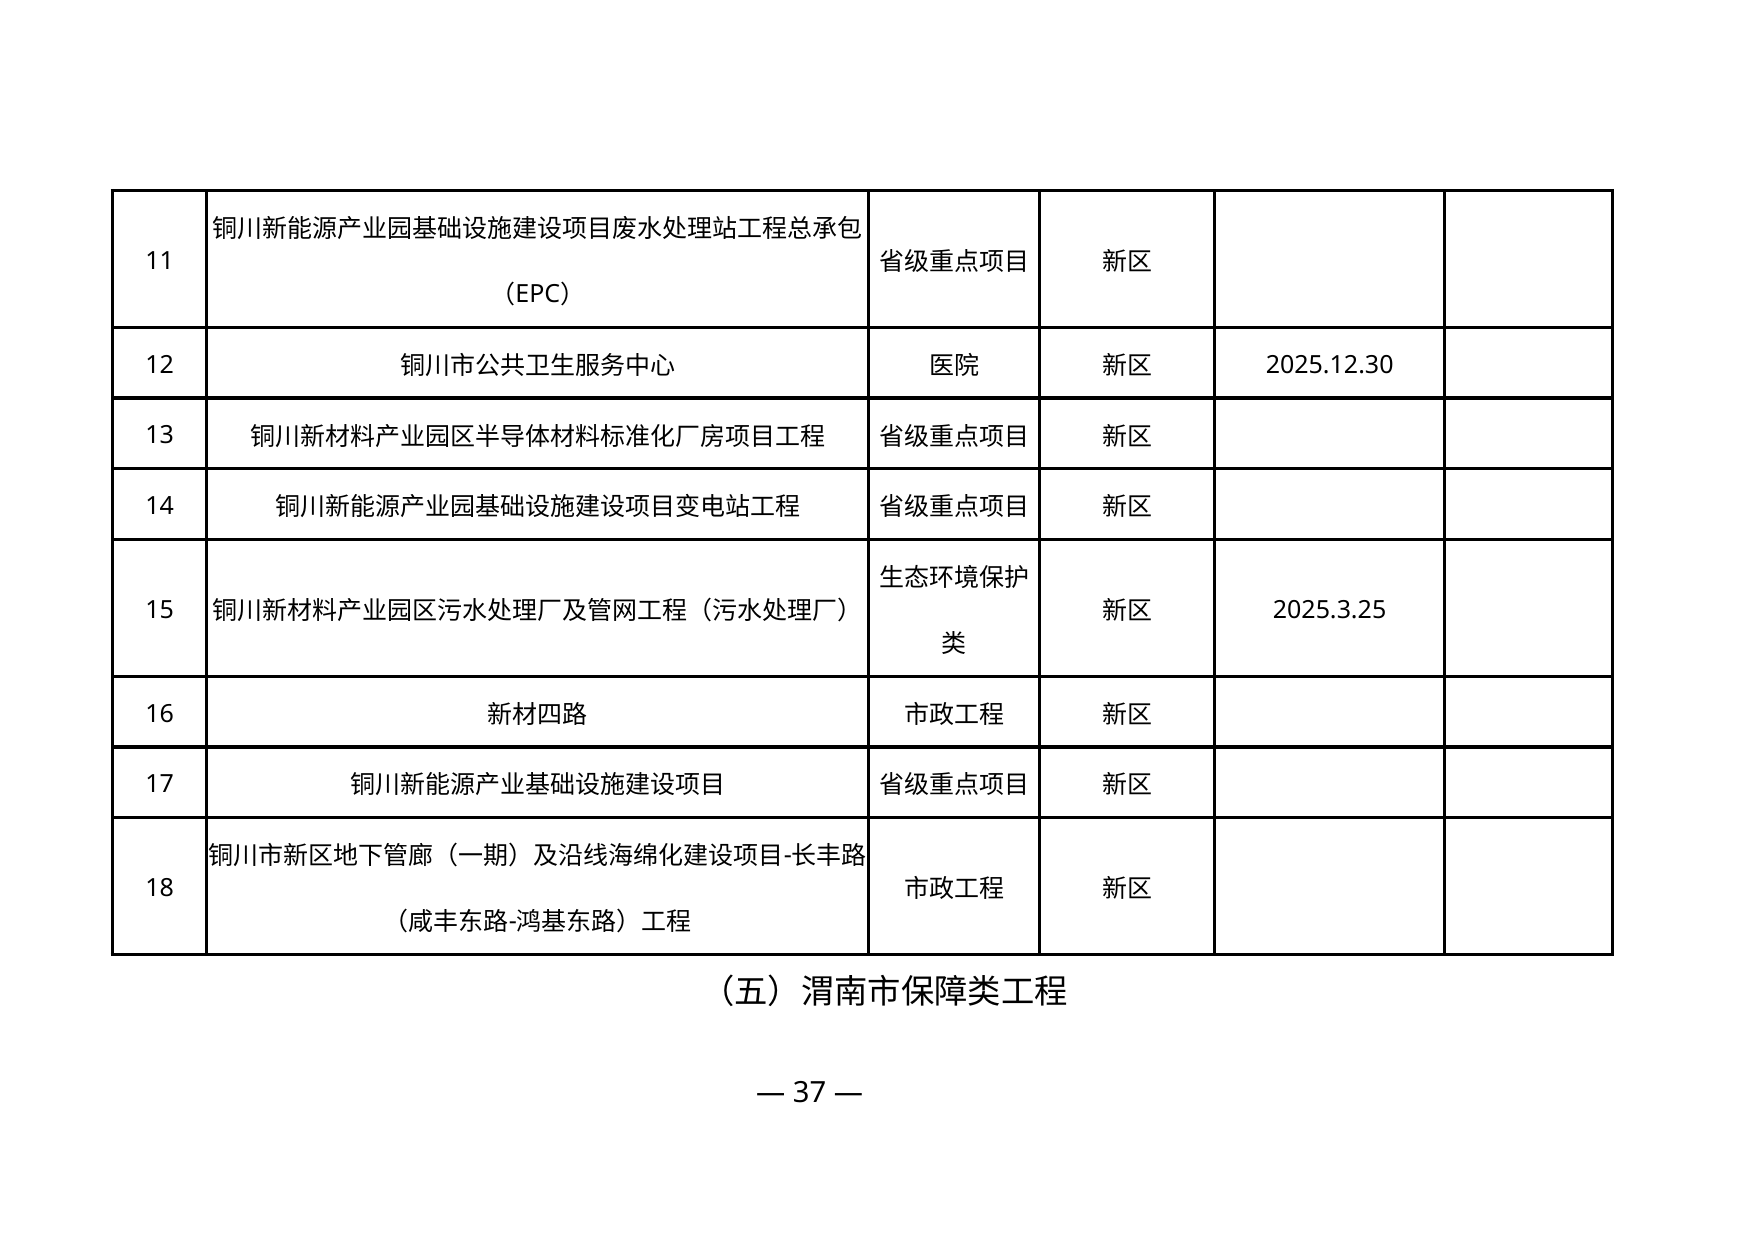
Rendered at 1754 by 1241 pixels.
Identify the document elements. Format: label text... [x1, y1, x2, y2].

text （五）渭南市保障类工程 [177, 956, 1547, 1022]
table_cell 铜川新能源产业园基础设施建设项目变电站工程 [208, 470, 867, 538]
table_cell 新区 [1041, 329, 1213, 396]
table_cell 铜川市新区地下管廊（一期）及沿线海绵化建设项目-长丰路（咸丰东路-鸿基东路）工程 [208, 819, 867, 953]
table_cell 铜川新能源产业园基础设施建设项目废水处理站工程总承包（EPC） [208, 192, 867, 326]
table_cell 16 [114, 678, 205, 745]
table_cell 新区 [1041, 749, 1213, 816]
table_cell 市政工程 [870, 819, 1038, 953]
table_cell [1216, 192, 1443, 326]
table_cell 省级重点项目 [870, 192, 1038, 326]
table_cell 铜川新材料产业园区半导体材料标准化厂房项目工程 [208, 400, 867, 467]
table_cell 省级重点项目 [870, 749, 1038, 816]
table_cell 铜川市公共卫生服务中心 [208, 329, 867, 396]
table_cell 14 [114, 470, 205, 538]
table_cell 省级重点项目 [870, 470, 1038, 538]
table_cell [1446, 749, 1611, 816]
table_cell [1216, 749, 1443, 816]
table_cell 新区 [1041, 678, 1213, 745]
table_cell 2025.12.30 [1216, 329, 1443, 396]
table_cell 省级重点项目 [870, 400, 1038, 467]
table_cell 市政工程 [870, 678, 1038, 745]
table_cell 铜川新能源产业基础设施建设项目 [208, 749, 867, 816]
table_cell [1216, 470, 1443, 538]
table_cell 医院 [870, 329, 1038, 396]
table_cell 新区 [1041, 819, 1213, 953]
table_cell 11 [114, 192, 205, 326]
table_cell [1446, 678, 1611, 745]
table_cell 12 [114, 329, 205, 396]
table_cell [1446, 329, 1611, 396]
table_cell [1446, 400, 1611, 467]
table_cell 生态环境保护类 [870, 541, 1038, 674]
table_cell 铜川新材料产业园区污水处理厂及管网工程（污水处理厂） [208, 541, 867, 674]
table_cell [1216, 819, 1443, 953]
table_cell [1216, 678, 1443, 745]
table_cell 18 [114, 819, 205, 953]
table_cell [1216, 400, 1443, 467]
table_cell 新区 [1041, 192, 1213, 326]
table_cell 新区 [1041, 470, 1213, 538]
table_cell [1446, 819, 1611, 953]
table_cell [1446, 470, 1611, 538]
table_cell [1446, 192, 1611, 326]
table_cell 17 [114, 749, 205, 816]
table_cell 新材四路 [208, 678, 867, 745]
table_cell [1446, 541, 1611, 674]
table_cell 新区 [1041, 541, 1213, 674]
table_cell 2025.3.25 [1216, 541, 1443, 674]
table_cell 13 [114, 400, 205, 467]
table_cell 15 [114, 541, 205, 674]
table_cell 新区 [1041, 400, 1213, 467]
